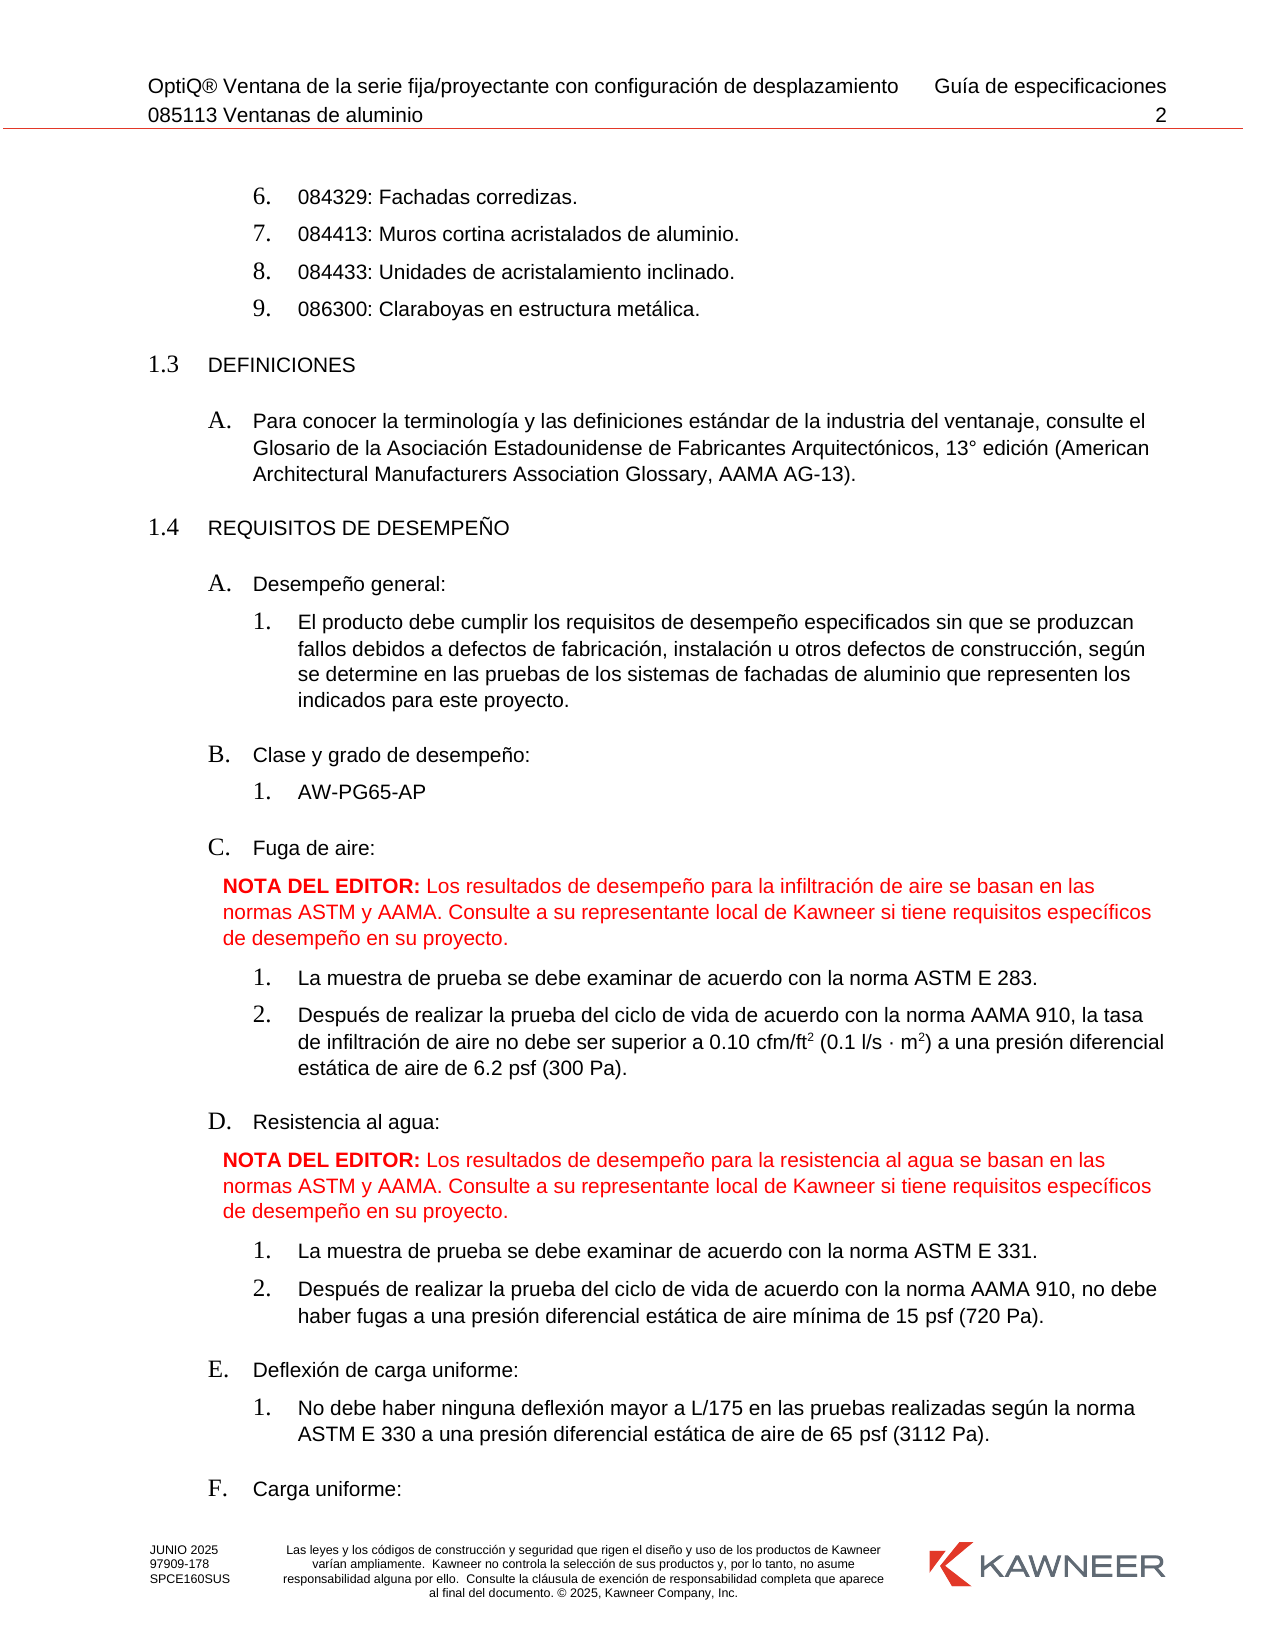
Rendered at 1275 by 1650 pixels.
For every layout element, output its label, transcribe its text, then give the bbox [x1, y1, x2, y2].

picture [929, 1542, 1166, 1592]
subtitle Requisitos de desempeño [148, 512, 1169, 541]
subtitle Después de realizar la prueba del ciclo de vida de acuerdo con la norma AAMA 910, la tasa de infiltración de aire no debe ser superior a 0.10 cfm/ft2 (0.1 l/s · m2) a una presión diferencial estática de aire de 6.2 psf (300 Pa). [253, 999, 1169, 1079]
list NOTA DEL EDITOR: Los resultados de desempeño para la infiltración de aire se basan en las normas ASTM y AAMA. Consulte a su representante local de Kawneer si tiene requisitos específicos de desempeño en su proyecto. [185, 874, 1169, 949]
subtitle Clase y grado de desempeño: [208, 739, 1169, 768]
subtitle 084433: Unidades de acristalamiento inclinado. [253, 256, 1169, 284]
subtitle La muestra de prueba se debe examinar de acuerdo con la norma ASTM E 331. [253, 1236, 1169, 1264]
subtitle Para conocer la terminología y las definiciones estándar de la industria del ventanaje, consulte el Glosario de la Asociación Estadounidense de Fabricantes Arquitectónicos, 13° edición (American Architectural Manufacturers Association Glossary, AAMA AG-13). [208, 405, 1169, 486]
subtitle Definiciones [148, 349, 1169, 378]
list NOTA DEL EDITOR: Los resultados de desempeño para la resistencia al agua se basan en las normas ASTM y AAMA. Consulte a su representante local de Kawneer si tiene requisitos específicos de desempeño en su proyecto. [185, 1148, 1169, 1223]
subtitle La muestra de prueba se debe examinar de acuerdo con la norma ASTM E 283. [253, 962, 1169, 990]
subtitle El producto debe cumplir los requisitos de desempeño especificados sin que se produzcan fallos debidos a defectos de fabricación, instalación u otros defectos de construcción, según se determine en las pruebas de los sistemas de fachadas de aluminio que representen los indicados para este proyecto. [253, 606, 1169, 712]
subtitle Resistencia al agua: [208, 1106, 1169, 1135]
subtitle AW-PG65-AP [253, 776, 1169, 805]
subtitle Desempeño general: [208, 568, 1169, 597]
subtitle 084413: Muros cortina acristalados de aluminio. [253, 218, 1169, 247]
subtitle No debe haber ninguna deflexión mayor a L/175 en las pruebas realizadas según la norma ASTM E 330 a una presión diferencial estática de aire de 65 psf (3112 Pa). [253, 1392, 1169, 1446]
subtitle Fuga de aire: [208, 832, 1169, 861]
subtitle Carga uniforme: [208, 1473, 1169, 1502]
subtitle Deflexión de carga uniforme: [208, 1354, 1169, 1383]
subtitle 084329: Fachadas corredizas. [253, 181, 1169, 210]
subtitle 086300: Claraboyas en estructura metálica. [253, 293, 1169, 322]
subtitle Después de realizar la prueba del ciclo de vida de acuerdo con la norma AAMA 910, no debe haber fugas a una presión diferencial estática de aire mínima de 15 psf (720 Pa). [253, 1273, 1169, 1327]
